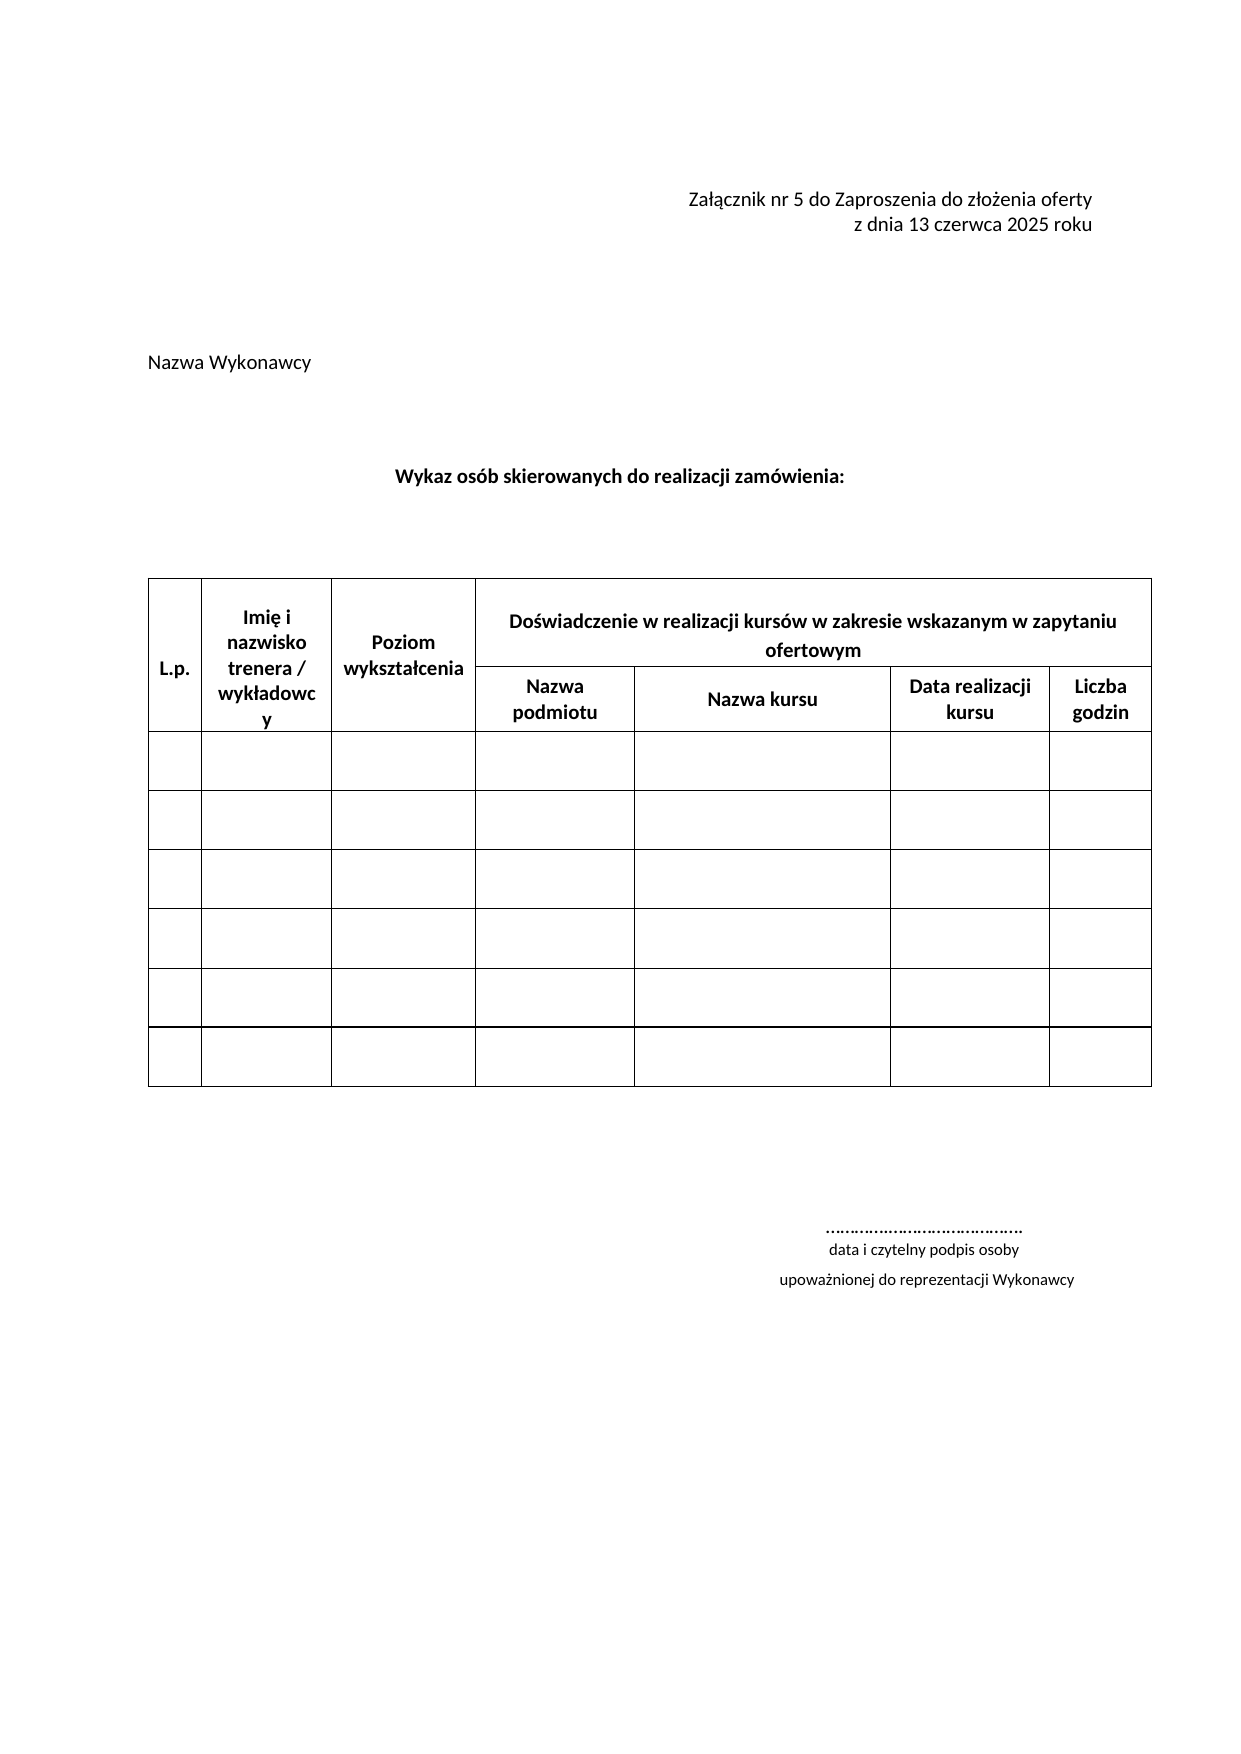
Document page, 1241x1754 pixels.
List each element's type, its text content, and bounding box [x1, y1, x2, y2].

table_cell [332, 791, 475, 849]
text data i czytelny podpis osoby upoważnionej do reprezentacji Wykonawcy [148, 1239, 1093, 1290]
table_cell [202, 1028, 331, 1086]
table_cell [476, 909, 634, 967]
table_cell [202, 909, 331, 967]
table_cell [202, 969, 331, 1026]
table_cell [149, 732, 201, 790]
text Nazwa Wykonawcy [148, 349, 1093, 374]
table_cell [476, 732, 634, 790]
table_cell [891, 1028, 1049, 1086]
table_cell [1050, 1028, 1151, 1086]
table_cell Data realizacji kursu [891, 667, 1049, 731]
table_cell [635, 1028, 890, 1086]
table_header L.p. [149, 579, 201, 731]
table_header Imię i nazwisko trenera / wykładowcy [202, 579, 331, 731]
text Załącznik nr 5 do Zaproszenia do złożenia oferty [148, 186, 1093, 211]
table_cell [891, 850, 1049, 908]
table_cell [332, 969, 475, 1026]
table_cell Liczba godzin [1050, 667, 1151, 731]
table_cell [149, 1028, 201, 1086]
table_cell [476, 850, 634, 908]
table_cell [1050, 969, 1151, 1026]
text Wykaz osób skierowanych do realizacji zamówienia: [148, 463, 1093, 489]
table_cell [149, 791, 201, 849]
table_cell [332, 732, 475, 790]
table_cell [332, 850, 475, 908]
table_cell [1050, 850, 1151, 908]
table_cell [149, 850, 201, 908]
table_cell [1050, 791, 1151, 849]
table_cell [891, 909, 1049, 967]
table_header Doświadczenie w realizacji kursów w zakresie wskazanym w zapytaniu ofertowym [476, 579, 1151, 666]
table_cell [891, 791, 1049, 849]
table_cell [476, 1028, 634, 1086]
table_cell [202, 791, 331, 849]
table_cell [1050, 909, 1151, 967]
table_cell [476, 969, 634, 1026]
table_cell [149, 909, 201, 967]
table_cell [332, 909, 475, 967]
table_cell [635, 850, 890, 908]
table_cell [891, 969, 1049, 1026]
table_cell [891, 732, 1049, 790]
table_cell [635, 969, 890, 1026]
table_cell [202, 732, 331, 790]
table_cell [149, 969, 201, 1026]
text z dnia 13 czerwca 2025 roku [148, 211, 1093, 237]
table_cell [1050, 732, 1151, 790]
table_cell [332, 1028, 475, 1086]
table_cell [476, 791, 634, 849]
table_cell Nazwa kursu [635, 667, 890, 731]
table_cell [635, 909, 890, 967]
table_cell Nazwa podmiotu [476, 667, 634, 731]
text ………….………………………. [148, 1214, 1093, 1239]
table_cell [635, 791, 890, 849]
table_cell [202, 850, 331, 908]
table_header Poziom wykształcenia [332, 579, 475, 731]
table_cell [635, 732, 890, 790]
